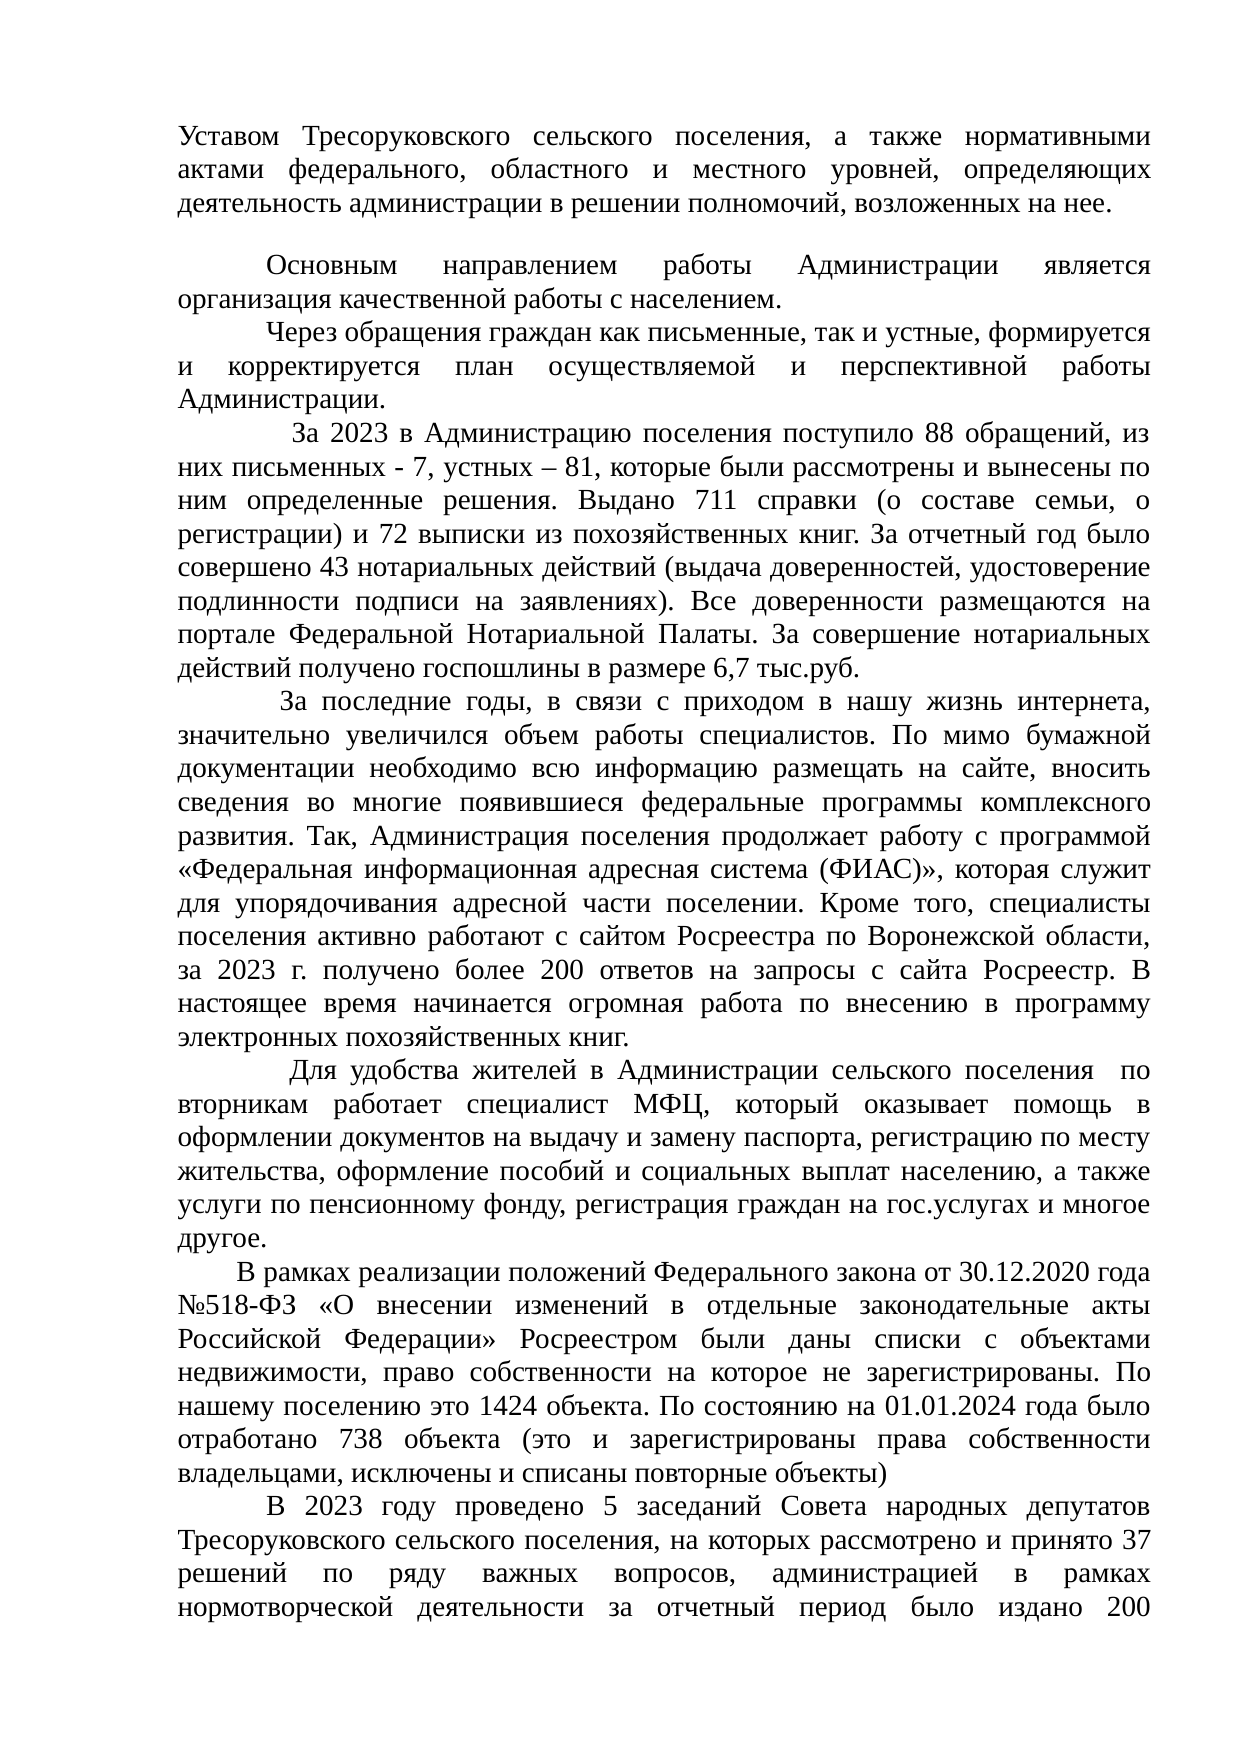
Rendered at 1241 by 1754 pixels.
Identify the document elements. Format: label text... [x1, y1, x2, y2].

text В рамках реализации положений Федерального закона от 30.12.2020 года №518-ФЗ «О внесении изменений в отдельные законодательные акты Российской Федерации» Росреестром были даны списки с объектами недвижимости, право собственности на которое не зарегистрированы. По нашему поселению это 1424 объекта. По состоянию на 01.01.2024 года было отработано 738 объекта (это и зарегистрированы права собственности владельцами, исключены и списаны повторные объекты) [177, 1254, 1152, 1488]
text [177, 1488, 1152, 1623]
text Для удобства жителей в Администрации сельского поселения по вторникам работает специалист МФЦ, который оказывает помощь в оформлении документов на выдачу и замену паспорта, регистрацию по месту жительства, оформление пособий и социальных выплат населению, а также услуги по пенсионному фонду, регистрация граждан на гос.услугах и многое другое. [177, 1052, 1152, 1254]
text За последние годы, в связи с приходом в нашу жизнь интернета, значительно увеличился объем работы специалистов. По мимо бумажной документации необходимо всю информацию размещать на сайте, вносить сведения во многие появившиеся федеральные программы комплексного развития. Так, Администрация поселения продолжает работу с программой «Федеральная информационная адресная система (ФИАС)», которая служит для упорядочивания адресной части поселении. Кроме того, специалисты поселения активно работают с сайтом Росреестра по Воронежской области, за 2023 г. получено более 200 ответов на запросы с сайта Росреестр. В настоящее время начинается огромная работа по внесению в программу электронных похозяйственных книг. [177, 683, 1152, 1052]
text Через обращения граждан как письменные, так и устные, формируется и корректируется план осуществляемой и перспективной работы Администрации. [177, 314, 1152, 415]
text За 2023 в Администрацию поселения поступило 88 обращений, из них письменных - 7, устных – 81, которые были рассмотрены и вынесены по ним определенные решения. Выдано 711 справки (о составе семьи, о регистрации) и 72 выписки из похозяйственных книг. За отчетный год было совершено 43 нотариальных действий (выдача доверенностей, удостоверение подлинности подписи на заявлениях). Все доверенности размещаются на портале Федеральной Нотариальной Палаты. За совершение нотариальных действий получено госпошлины в размере 6,7 тыс.руб. [177, 415, 1152, 683]
text Основным направлением работы Администрации является организация качественной работы с населением. [177, 247, 1152, 314]
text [177, 118, 1152, 219]
